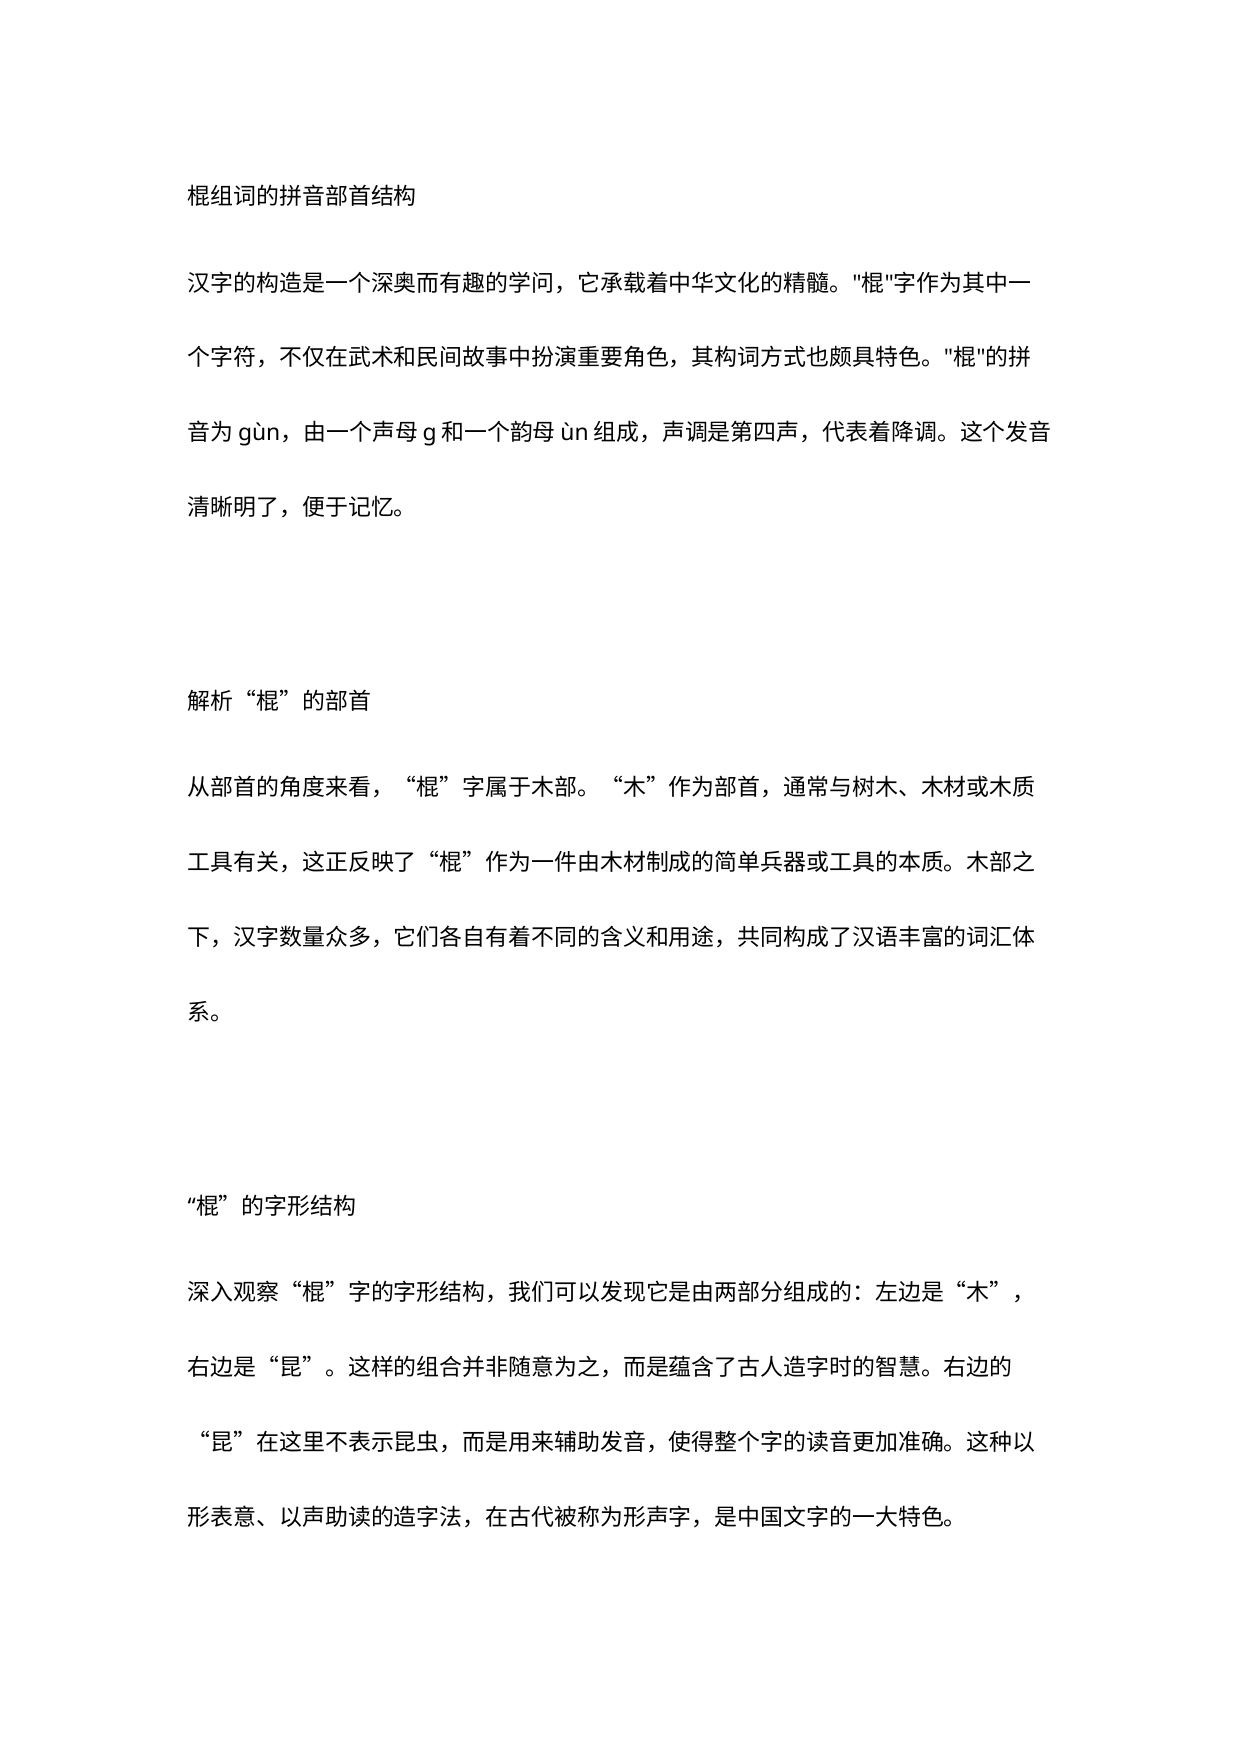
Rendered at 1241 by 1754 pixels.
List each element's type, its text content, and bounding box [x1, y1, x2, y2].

text 棍组词的拼音部首结构 [187, 162, 1053, 227]
text 从部首的角度来看，“棍”字属于木部。“木”作为部首，通常与树木、木材或木质工具有关，这正反映了“棍”作为一件由木材制成的简单兵器或工具的本质。木部之下，汉字数量众多，它们各自有着不同的含义和用途，共同构成了汉语丰富的词汇体系。 [187, 753, 1053, 1042]
text “棍”的字形结构 [187, 1172, 1053, 1237]
text 深入观察“棍”字的字形结构，我们可以发现它是由两部分组成的：左边是“木”，右边是“昆”。这样的组合并非随意为之，而是蕴含了古人造字时的智慧。右边的“昆”在这里不表示昆虫，而是用来辅助发音，使得整个字的读音更加准确。这种以形表意、以声助读的造字法，在古代被称为形声字，是中国文字的一大特色。 [187, 1258, 1053, 1547]
text 解析“棍”的部首 [187, 667, 1053, 732]
text 汉字的构造是一个深奥而有趣的学问，它承载着中华文化的精髓。"棍"字作为其中一个字符，不仅在武术和民间故事中扮演重要角色，其构词方式也颇具特色。"棍"的拼音为gùn，由一个声母g和一个韵母ùn组成，声调是第四声，代表着降调。这个发音清晰明了，便于记忆。 [187, 248, 1053, 538]
